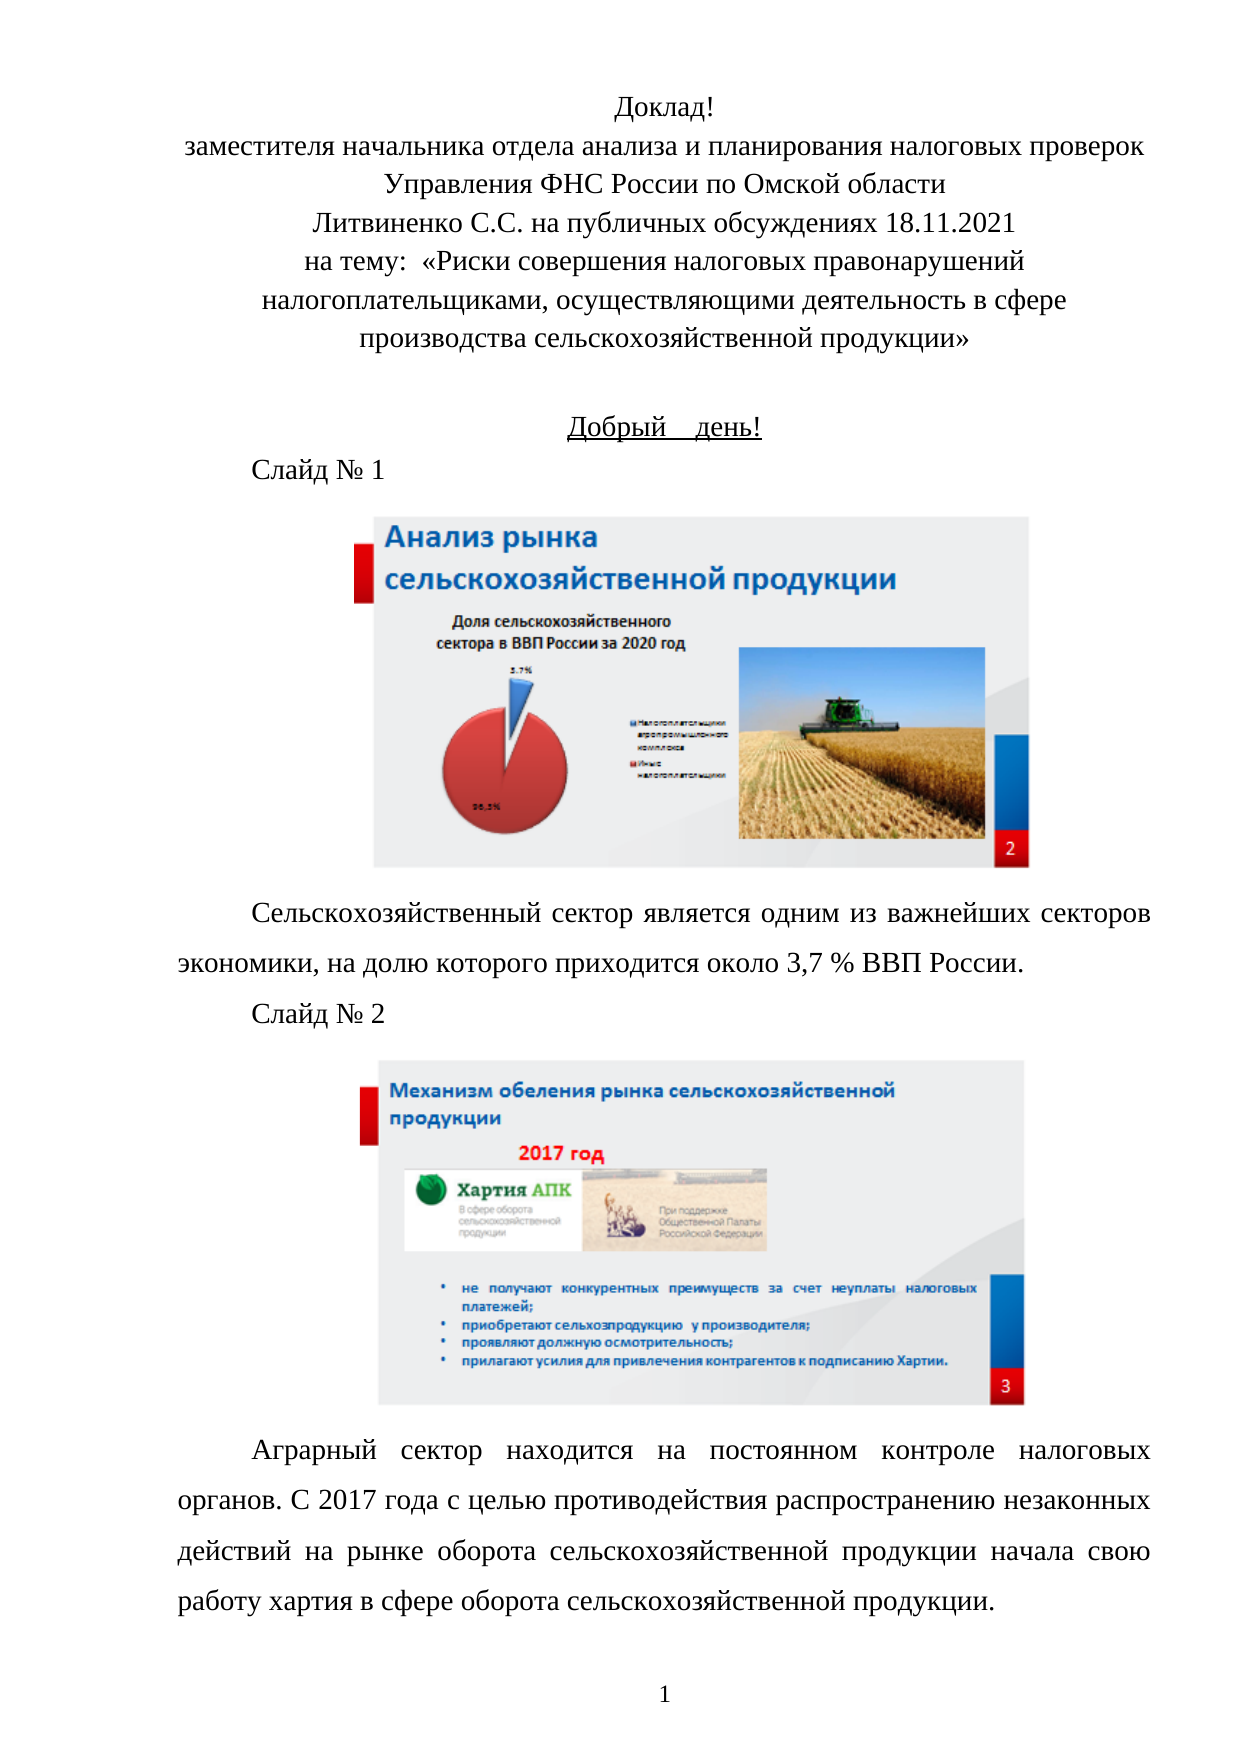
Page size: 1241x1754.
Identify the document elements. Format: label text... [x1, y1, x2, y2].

text Сельскохозяйственный сектор является одним из важнейших секторов экономики, на долю которого приходится около 3,7 % ВВП России. [177, 895, 1152, 979]
text Добрый день! [177, 409, 1152, 442]
text заместителя начальника отдела анализа и планирования налоговых проверок Управления ФНС России по Омской области [177, 128, 1152, 200]
picture [359, 1039, 1043, 1424]
text на тему: «Риски совершения налоговых правонарушений налогоплательщиками, осуществляющими деятельность в сфере производства сельскохозяйственной продукции» [177, 243, 1152, 354]
text Литвиненко С.С. на публичных обсуждениях 18.11.2021 [177, 205, 1152, 238]
text Аграрный сектор находится на постоянном контроле налоговых органов. С 2017 года с целью противодействия распространению незаконных действий на рынке оборота сельскохозяйственной продукции начала свою работу хартия в сфере оборота сельскохозяйственной продукции. [177, 1432, 1152, 1617]
text Доклад! [177, 89, 1152, 123]
picture [354, 496, 1049, 887]
text Слайд № 1 [177, 452, 1152, 486]
text Слайд № 2 [177, 996, 1152, 1029]
